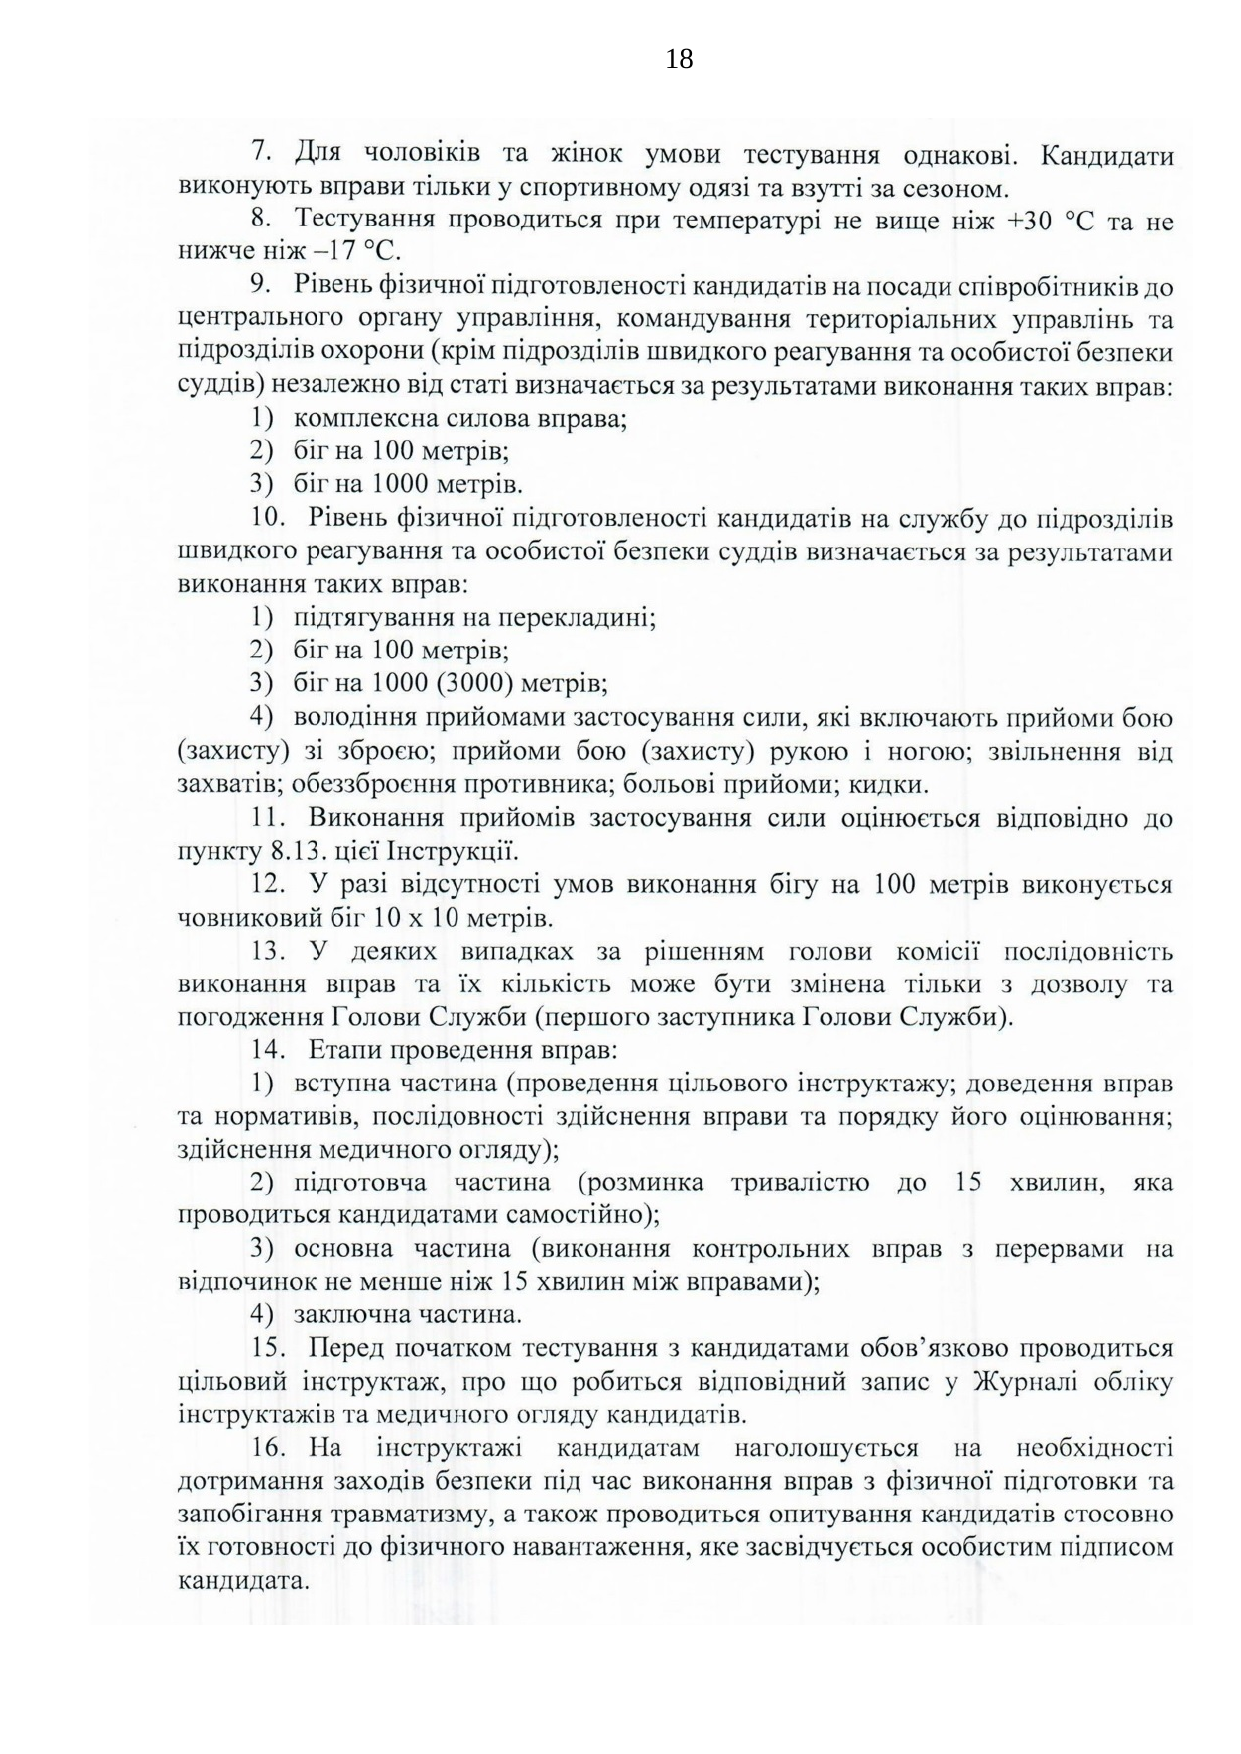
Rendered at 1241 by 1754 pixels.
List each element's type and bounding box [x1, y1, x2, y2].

picture [88, 118, 1194, 1625]
